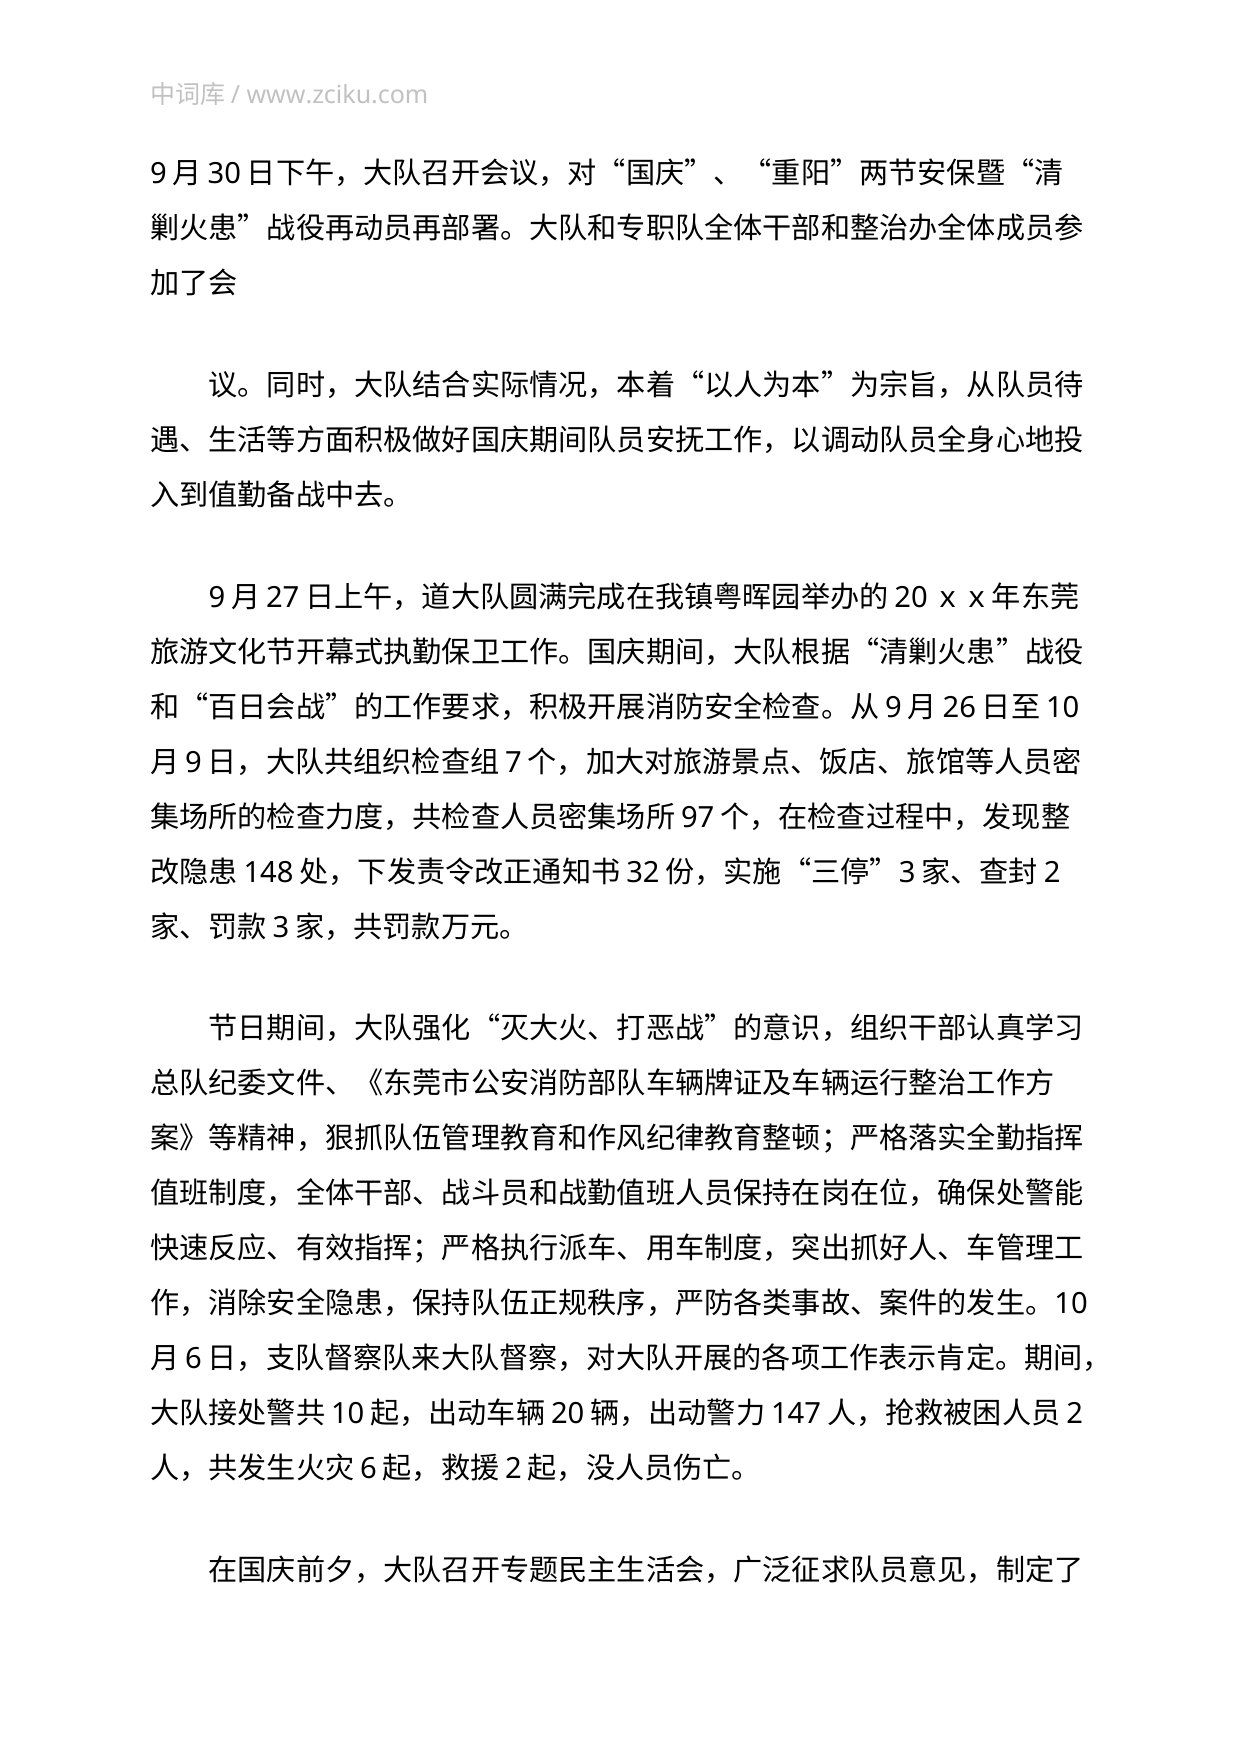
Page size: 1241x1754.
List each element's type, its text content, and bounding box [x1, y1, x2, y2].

text 9月27日上午，道大队圆满完成在我镇粤晖园举办的20ｘｘ年东莞旅游文化节开幕式执勤保卫工作。国庆期间，大队根据“清剿火患”战役和“百日会战”的工作要求，积极开展消防安全检查。从9月26日至10月9日，大队共组织检查组7个，加大对旅游景点、饭店、旅馆等人员密集场所的检查力度，共检查人员密集场所97个，在检查过程中，发现整改隐患148处，下发责令改正通知书32份，实施“三停”3家、查封2家、罚款3家，共罚款万元。 [150, 573, 1090, 946]
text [150, 1547, 1090, 1589]
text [150, 150, 1090, 302]
text 节日期间，大队强化“灭大火、打恶战”的意识，组织干部认真学习总队纪委文件、《东莞市公安消防部队车辆牌证及车辆运行整治工作方案》等精神，狠抓队伍管理教育和作风纪律教育整顿；严格落实全勤指挥值班制度，全体干部、战斗员和战勤值班人员保持在岗在位，确保处警能快速反应、有效指挥；严格执行派车、用车制度，突出抓好人、车管理工作，消除安全隐患，保持队伍正规秩序，严防各类事故、案件的发生。10月6日，支队督察队来大队督察，对大队开展的各项工作表示肯定。期间，大队接处警共10起，出动车辆20辆，出动警力147人，抢救被困人员2人，共发生火灾6起，救援2起，没人员伤亡。 [150, 1005, 1090, 1487]
text 议。同时，大队结合实际情况，本着“以人为本”为宗旨，从队员待遇、生活等方面积极做好国庆期间队员安抚工作，以调动队员全身心地投入到值勤备战中去。 [150, 362, 1090, 514]
